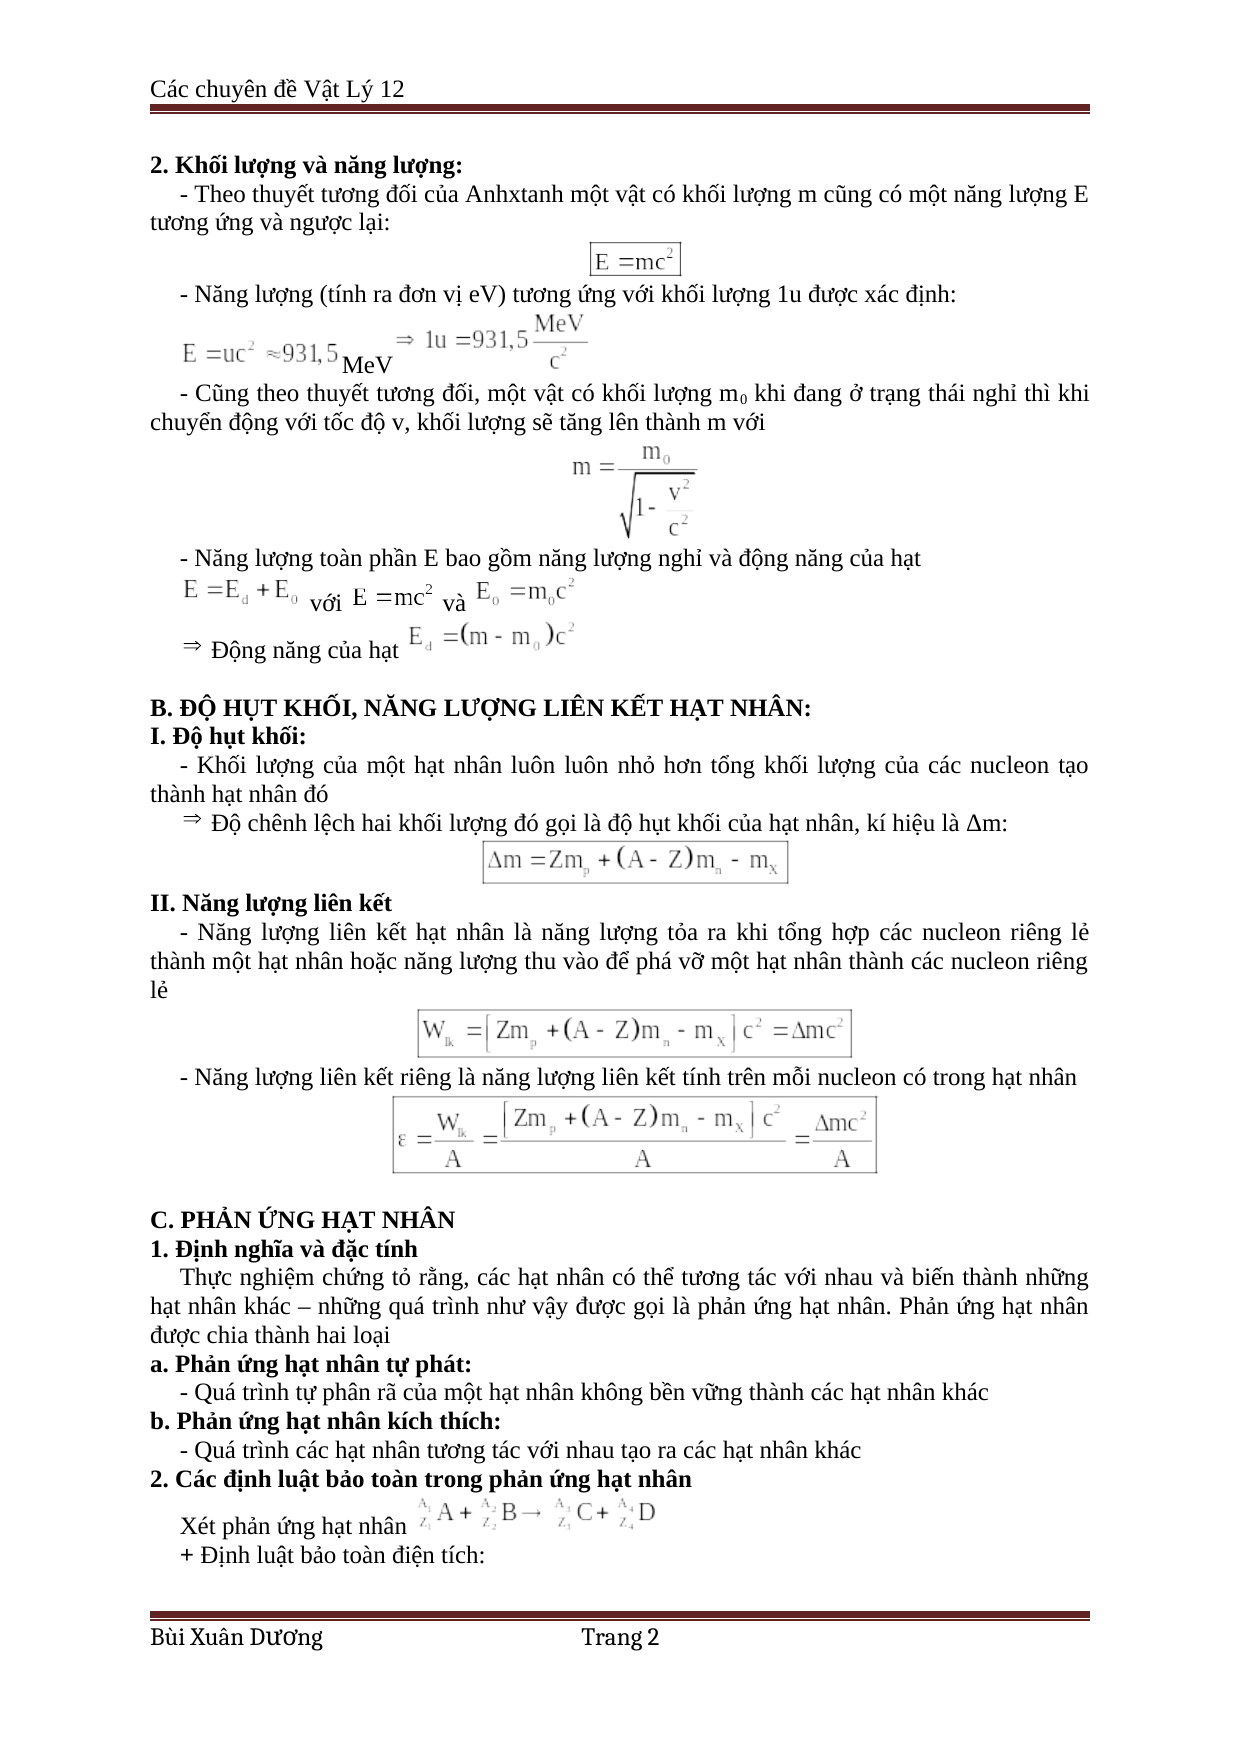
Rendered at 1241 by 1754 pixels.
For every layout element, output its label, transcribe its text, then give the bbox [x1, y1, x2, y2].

text B. ĐỘ HỤT KHỐI, NĂNG LƯỢNG LIÊN KẾT HẠT NHÂN: [150, 693, 1090, 721]
text Độ chênh lệch hai khối lượng đó gọi là độ hụt khối của hạt nhân, kí hiệu là Δm: [150, 808, 1090, 837]
text - Theo thuyết tương đối của Anhxtanh một vật có khối lượng m cũng có một năng lượng E tương ứng và ngược lại: [150, 179, 1090, 236]
text MeV [150, 308, 1090, 378]
text - Khối lượng của một hạt nhân luôn luôn nhỏ hơn tổng khối lượng của các nucleon tạo thành hạt nhân đó [150, 750, 1090, 808]
text + Định luật bảo toàn điện tích: [150, 1540, 1090, 1569]
text a. Phản ứng hạt nhân tự phát: [150, 1349, 1090, 1377]
text - Quá trình các hạt nhân tương tác với nhau tạo ra các hạt nhân khác [150, 1435, 1090, 1464]
text - Năng lượng (tính ra đơn vị eV) tương ứng với khối lượng 1u được xác định: [150, 279, 1090, 308]
text C. PHẢN ỨNG HẠT NHÂN [150, 1205, 1090, 1234]
text - Năng lượng liên kết riêng là năng lượng liên kết tính trên mỗi nucleon có trong hạt nhân [150, 1062, 1090, 1091]
text 2. Các định luật bảo toàn trong phản ứng hạt nhân [150, 1464, 1090, 1492]
text - Quá trình tự phân rã của một hạt nhân không bền vững thành các hạt nhân khác [150, 1377, 1090, 1406]
text - Năng lượng toàn phần E bao gồm năng lượng nghỉ và động năng của hạt [150, 543, 1090, 571]
text b. Phản ứng hạt nhân kích thích: [150, 1406, 1090, 1435]
text - Cũng theo thuyết tương đối, một vật có khối lượng m0 khi đang ở trạng thái nghỉ thì khi chuyển động với tốc độ v, khối lượng sẽ tăng lên thành m với [150, 378, 1090, 436]
text II. Năng lượng liên kết [150, 888, 1090, 917]
text I. Độ hụt khối: [150, 721, 1090, 750]
text Động năng của hạt [150, 616, 1090, 664]
text 2. Khối lượng và năng lượng: [150, 150, 1090, 179]
text - Năng lượng liên kết hạt nhân là năng lượng tỏa ra khi tổng hợp các nucleon riêng lẻ thành một hạt nhân hoặc năng lượng thu vào để phá vỡ một hạt nhân thành các nucleon riêng lẻ [150, 917, 1090, 1003]
text với và [150, 571, 1090, 616]
text Xét phản ứng hạt nhân [150, 1492, 1090, 1540]
text 1. Định nghĩa và đặc tính [150, 1234, 1090, 1262]
text Thực nghiệm chứng tỏ rằng, các hạt nhân có thể tương tác với nhau và biến thành những hạt nhân khác – những quá trình như vậy được gọi là phản ứng hạt nhân. Phản ứng hạt nhân được chia thành hai loại [150, 1262, 1090, 1349]
